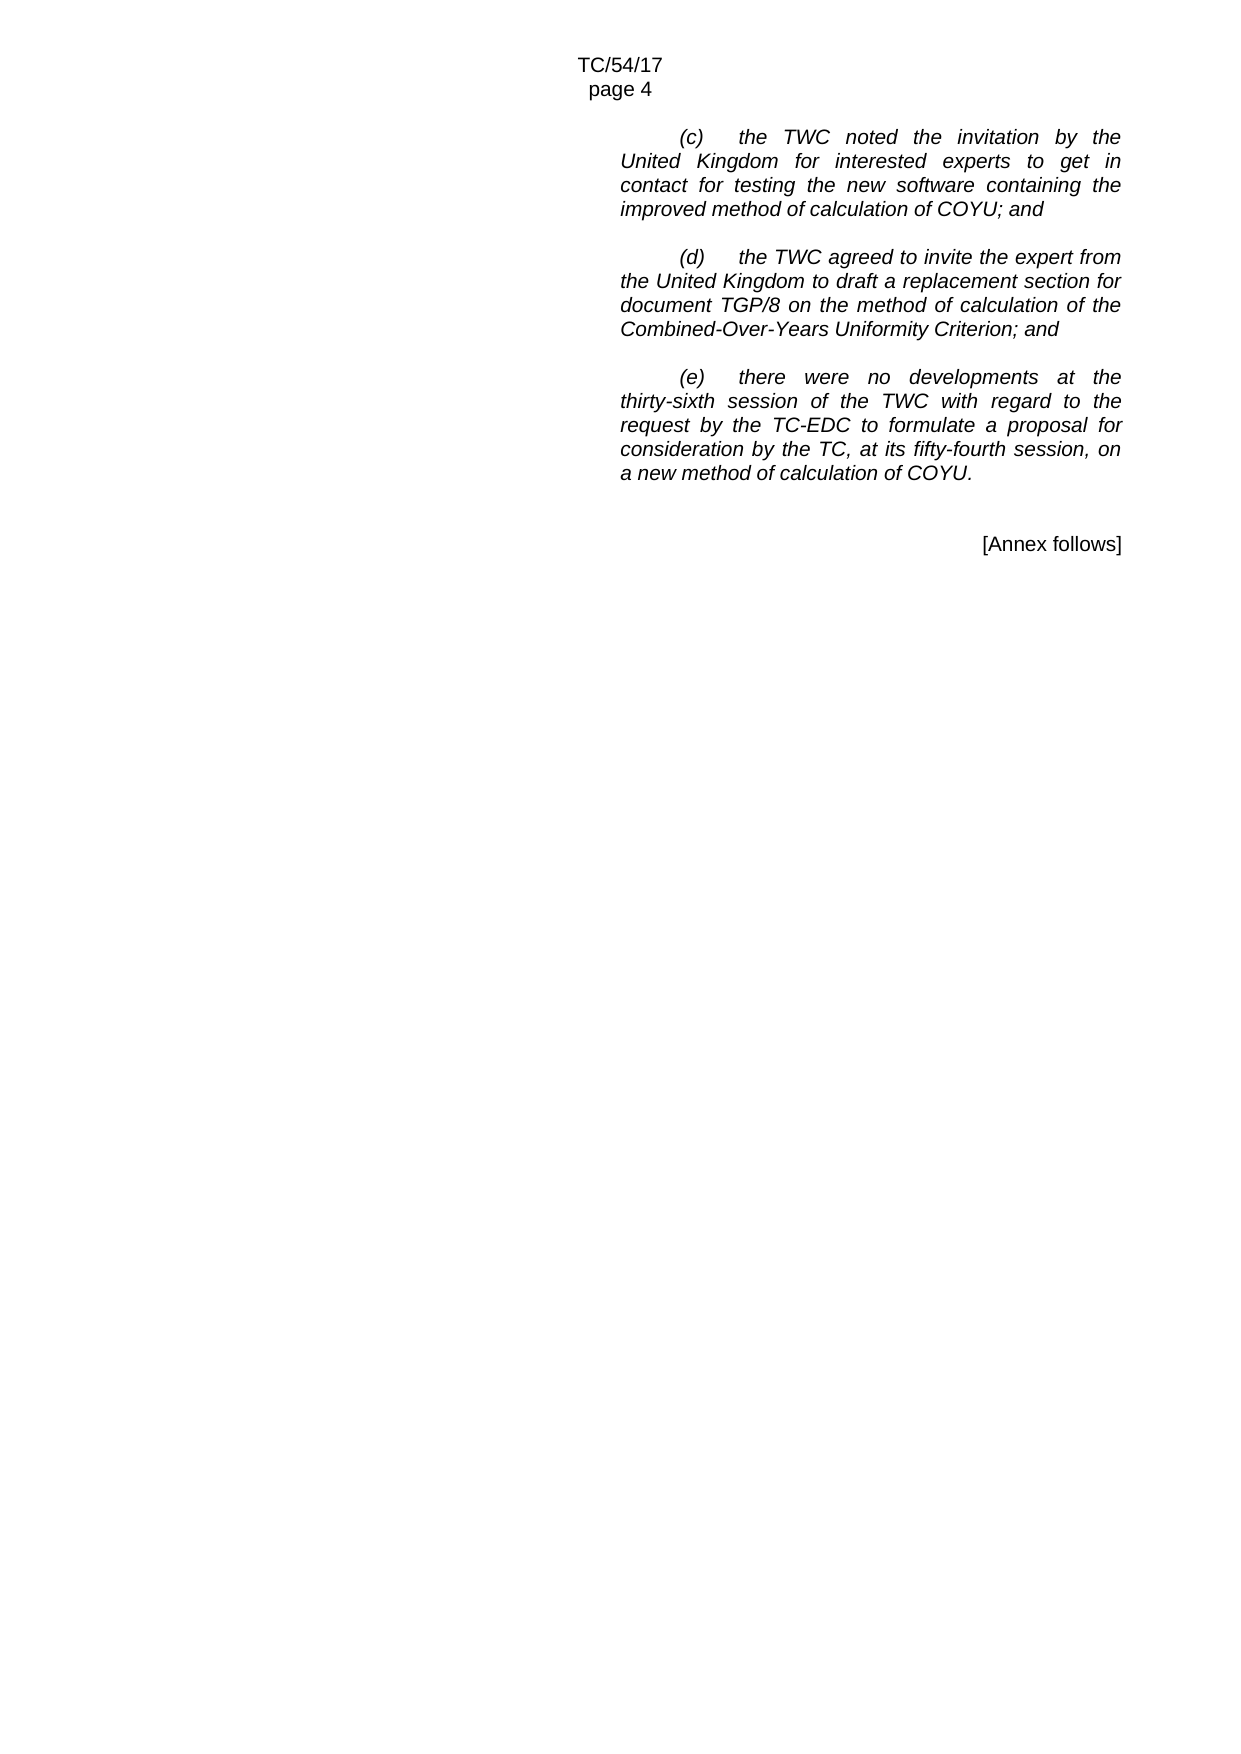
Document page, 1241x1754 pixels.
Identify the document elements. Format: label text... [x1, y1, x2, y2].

text (e) there were no developments at the thirty-sixth session of the TWC with regard to the request by the TC-EDC to formulate a proposal for consideration by the TC, at its fifty-fourth session, on a new method of calculation of COYU. [620, 364, 1122, 484]
text (c) the TWC noted the invitation by the United Kingdom for interested experts to get in contact for testing the new software containing the improved method of calculation of COYU; and [620, 125, 1122, 221]
text (d) the TWC agreed to invite the expert from the United Kingdom to draft a replacement section for document TGP/8 on the method of calculation of the Combined-Over-Years Uniformity Criterion; and [620, 245, 1122, 341]
text [Annex follows] [118, 532, 1122, 556]
